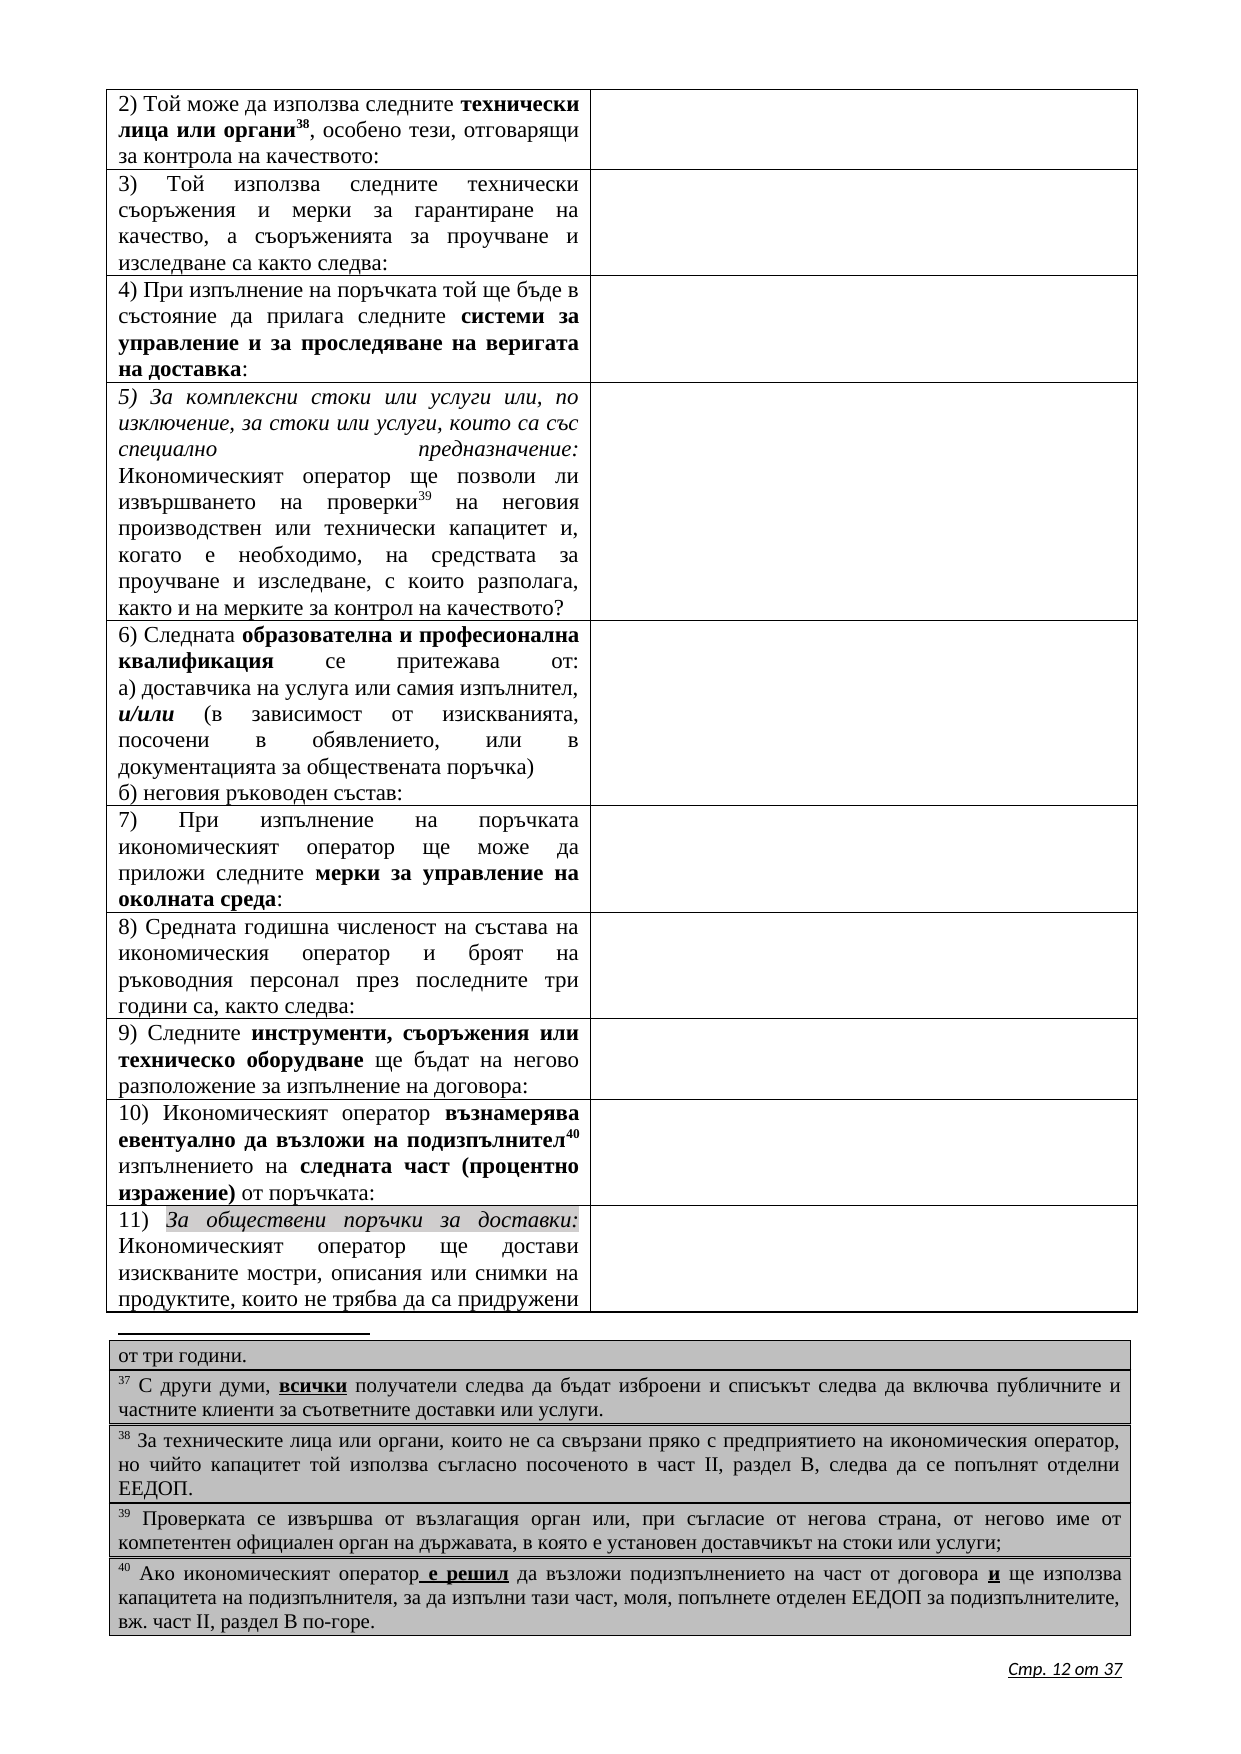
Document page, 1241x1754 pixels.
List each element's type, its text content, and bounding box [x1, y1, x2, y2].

table_cell 2) Той може да използва следните технически лица или органи, особено тези, отговарящи за контрола на качеството: [107, 90, 590, 169]
table_cell 4) При изпълнение на поръчката той ще бъде в състояние да прилага следните системи за управление и за проследяване на веригата на доставка: [107, 276, 590, 382]
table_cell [107, 1206, 590, 1311]
table_cell [591, 806, 1137, 912]
table_cell 9) Следните инструменти, съоръжения или техническо оборудване ще бъдат на негово разположение за изпълнение на договора: [107, 1019, 590, 1098]
table_cell 6) Следната образователна и професионална квалификация се притежава от: а) доставчика на услуга или самия изпълнител, и/или (в зависимост от изискванията, посочени в обявлението, или в документацията за обществената поръчка) б) неговия ръководен състав: [107, 621, 590, 805]
table_cell [591, 913, 1137, 1018]
table_cell [591, 170, 1137, 275]
table_cell [591, 1019, 1137, 1098]
table_cell 3) Той използва следните технически съоръжения и мерки за гарантиране на качество, а съоръженията за проучване и изследване са както следва: [107, 170, 590, 275]
table_cell [591, 1100, 1137, 1205]
table_cell [591, 1206, 1137, 1311]
table_cell 10) Икономическият оператор възнамерява евентуално да възложи на подизпълнител изпълнението на следната част (процентно изражение) от поръчката: [107, 1100, 590, 1205]
table_cell [591, 621, 1137, 805]
table_cell 5) За комплексни стоки или услуги или, по изключение, за стоки или услуги, които са със специално предназначение: Икономическият оператор ще позволи ли извършването на проверки на неговия производствен или технически капацитет и, когато е необходимо, на средствата за проучване и изследване, с които разполага, както и на мерките за контрол на качеството? [107, 383, 590, 620]
table_cell 8) Средната годишна численост на състава на икономическия оператор и броят на ръководния персонал през последните три години са, както следва: [107, 913, 590, 1018]
table_cell [591, 90, 1137, 169]
table_cell [591, 383, 1137, 620]
table_cell 7) При изпълнение на поръчката икономическият оператор ще може да приложи следните мерки за управление на околната среда: [107, 806, 590, 912]
table_cell [591, 276, 1137, 382]
